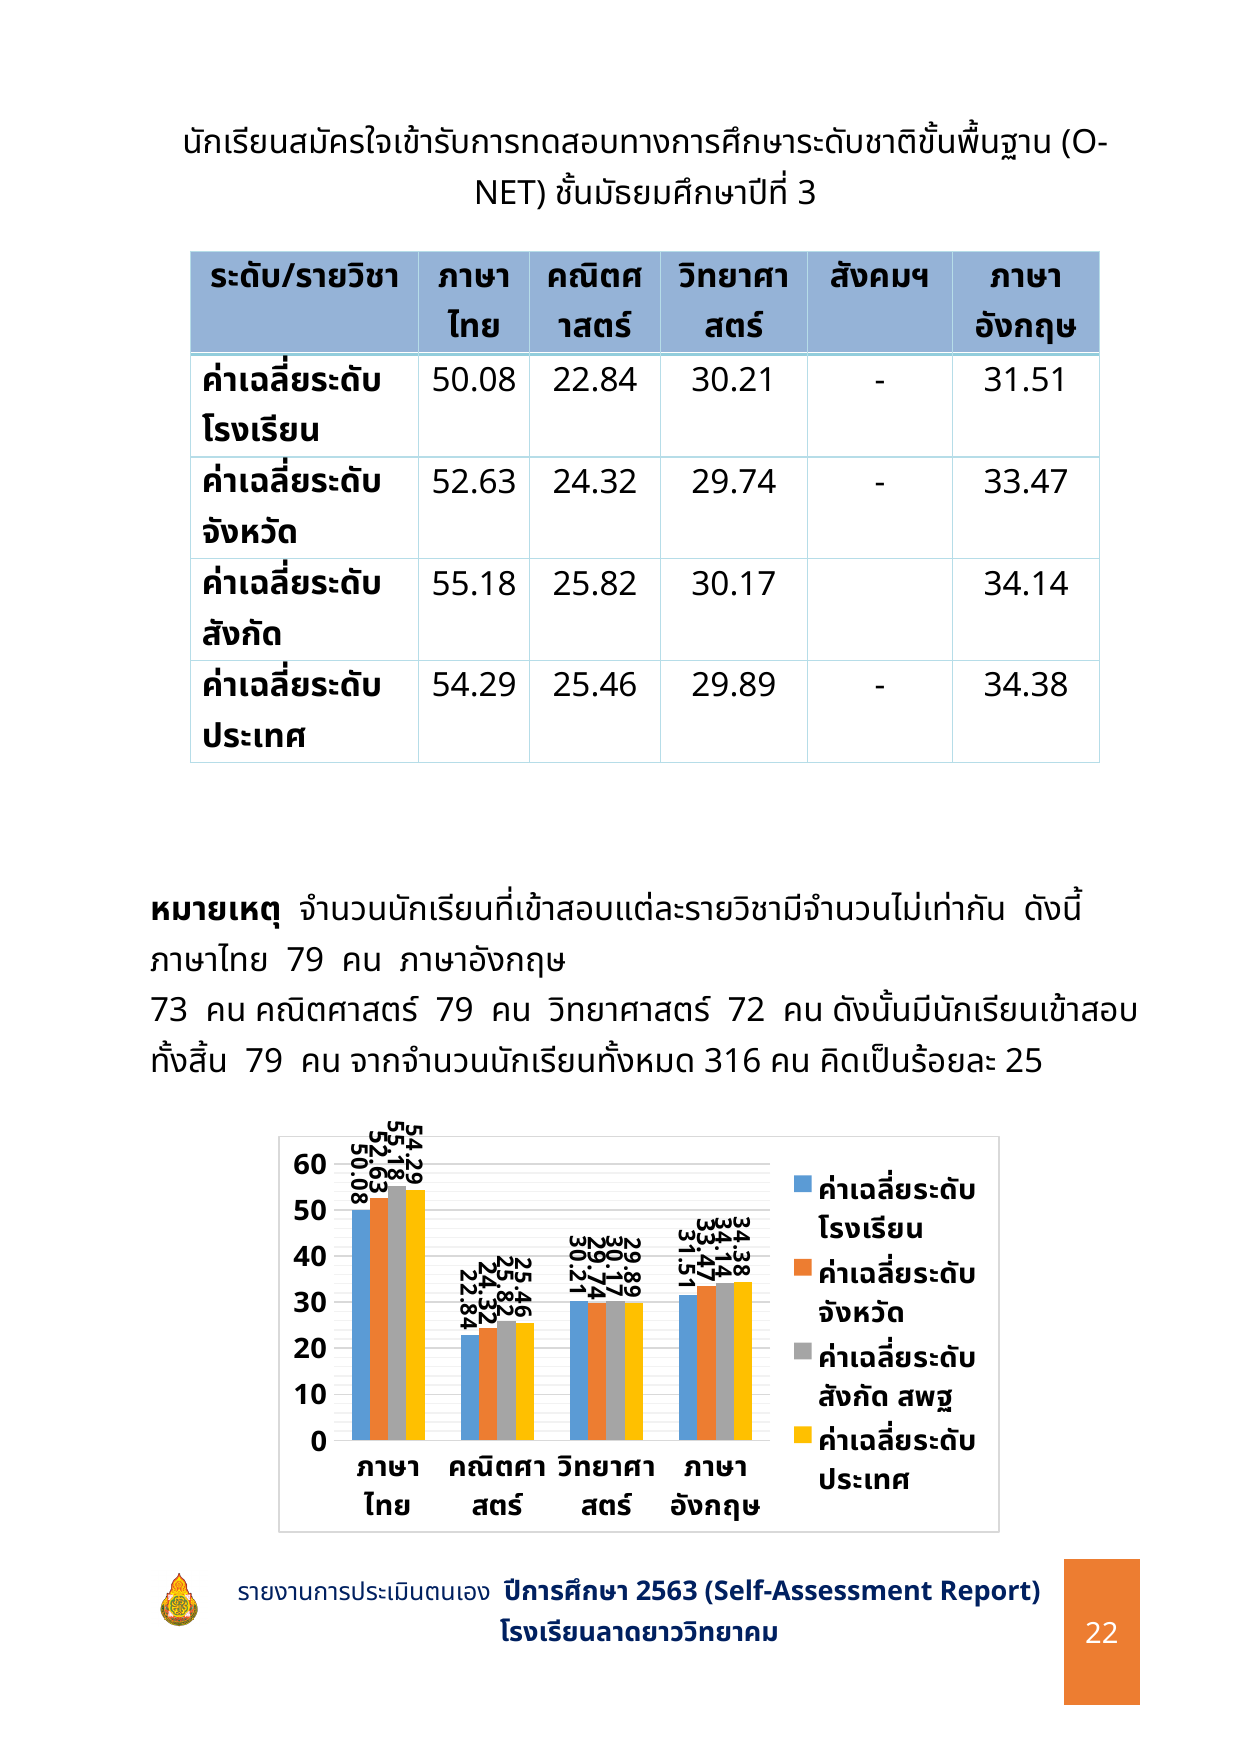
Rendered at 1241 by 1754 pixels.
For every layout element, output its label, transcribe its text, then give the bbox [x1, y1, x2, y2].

table_cell 33.47 [953, 458, 1099, 558]
table_cell 55.18 [419, 559, 529, 660]
table_cell 29.89 [661, 661, 807, 762]
table_cell 54.29 [419, 661, 529, 762]
table_cell - [808, 356, 952, 456]
picture [151, 1570, 208, 1627]
table_cell ค่าเฉลี่ยระดับโรงเรียน [191, 356, 418, 456]
table_header ระดับ/รายวิชา [191, 252, 418, 352]
table_cell ค่าเฉลี่ยระดับประเทศ [191, 661, 418, 762]
table_header วิทยาศาสตร์ [661, 252, 807, 352]
table_cell 25.46 [530, 661, 660, 762]
table_cell 29.74 [661, 458, 807, 558]
table_cell 30.17 [661, 559, 807, 660]
table_cell 24.32 [530, 458, 660, 558]
table_cell ค่าเฉลี่ยระดับจังหวัด [191, 458, 418, 558]
table_cell 22.84 [530, 356, 660, 456]
table_cell - [808, 661, 952, 762]
table_cell [808, 559, 952, 660]
table_header ภาษาไทย [419, 252, 529, 352]
table_cell 34.38 [953, 661, 1099, 762]
table_cell 30.21 [661, 356, 807, 456]
table_cell 25.82 [530, 559, 660, 660]
text นักเรียนสมัครใจเข้ารับการทดสอบทางการศึกษาระดับชาติขั้นพื้นฐาน (O-NET) ชั้นมัธยมศึกษาปีที่ 3 [150, 118, 1140, 219]
table_cell - [808, 458, 952, 558]
table_header ภาษาอังกฤษ [953, 252, 1099, 352]
text หมายเหตุ จำนวนนักเรียนที่เข้าสอบแต่ละรายวิชามีจำนวนไม่เท่ากัน ดังนี้ ภาษาไทย 79 คน ภาษาอังกฤษ [150, 885, 1140, 986]
table_cell ค่าเฉลี่ยระดับสังกัด [191, 559, 418, 660]
table_header คณิตศาสตร์ [530, 252, 660, 352]
table_header สังคมฯ [808, 252, 952, 352]
table_cell 50.08 [419, 356, 529, 456]
text 73 คน คณิตศาสตร์ 79 คน วิทยาศาสตร์ 72 คน ดังนั้นมีนักเรียนเข้าสอบทั้งสิ้น 79 คน จากจำนวนนักเรียนทั้งหมด 316 คน คิดเป็นร้อยละ 25 [150, 986, 1140, 1087]
table_cell 52.63 [419, 458, 529, 558]
table_cell 34.14 [953, 559, 1099, 660]
table_cell 31.51 [953, 356, 1099, 456]
